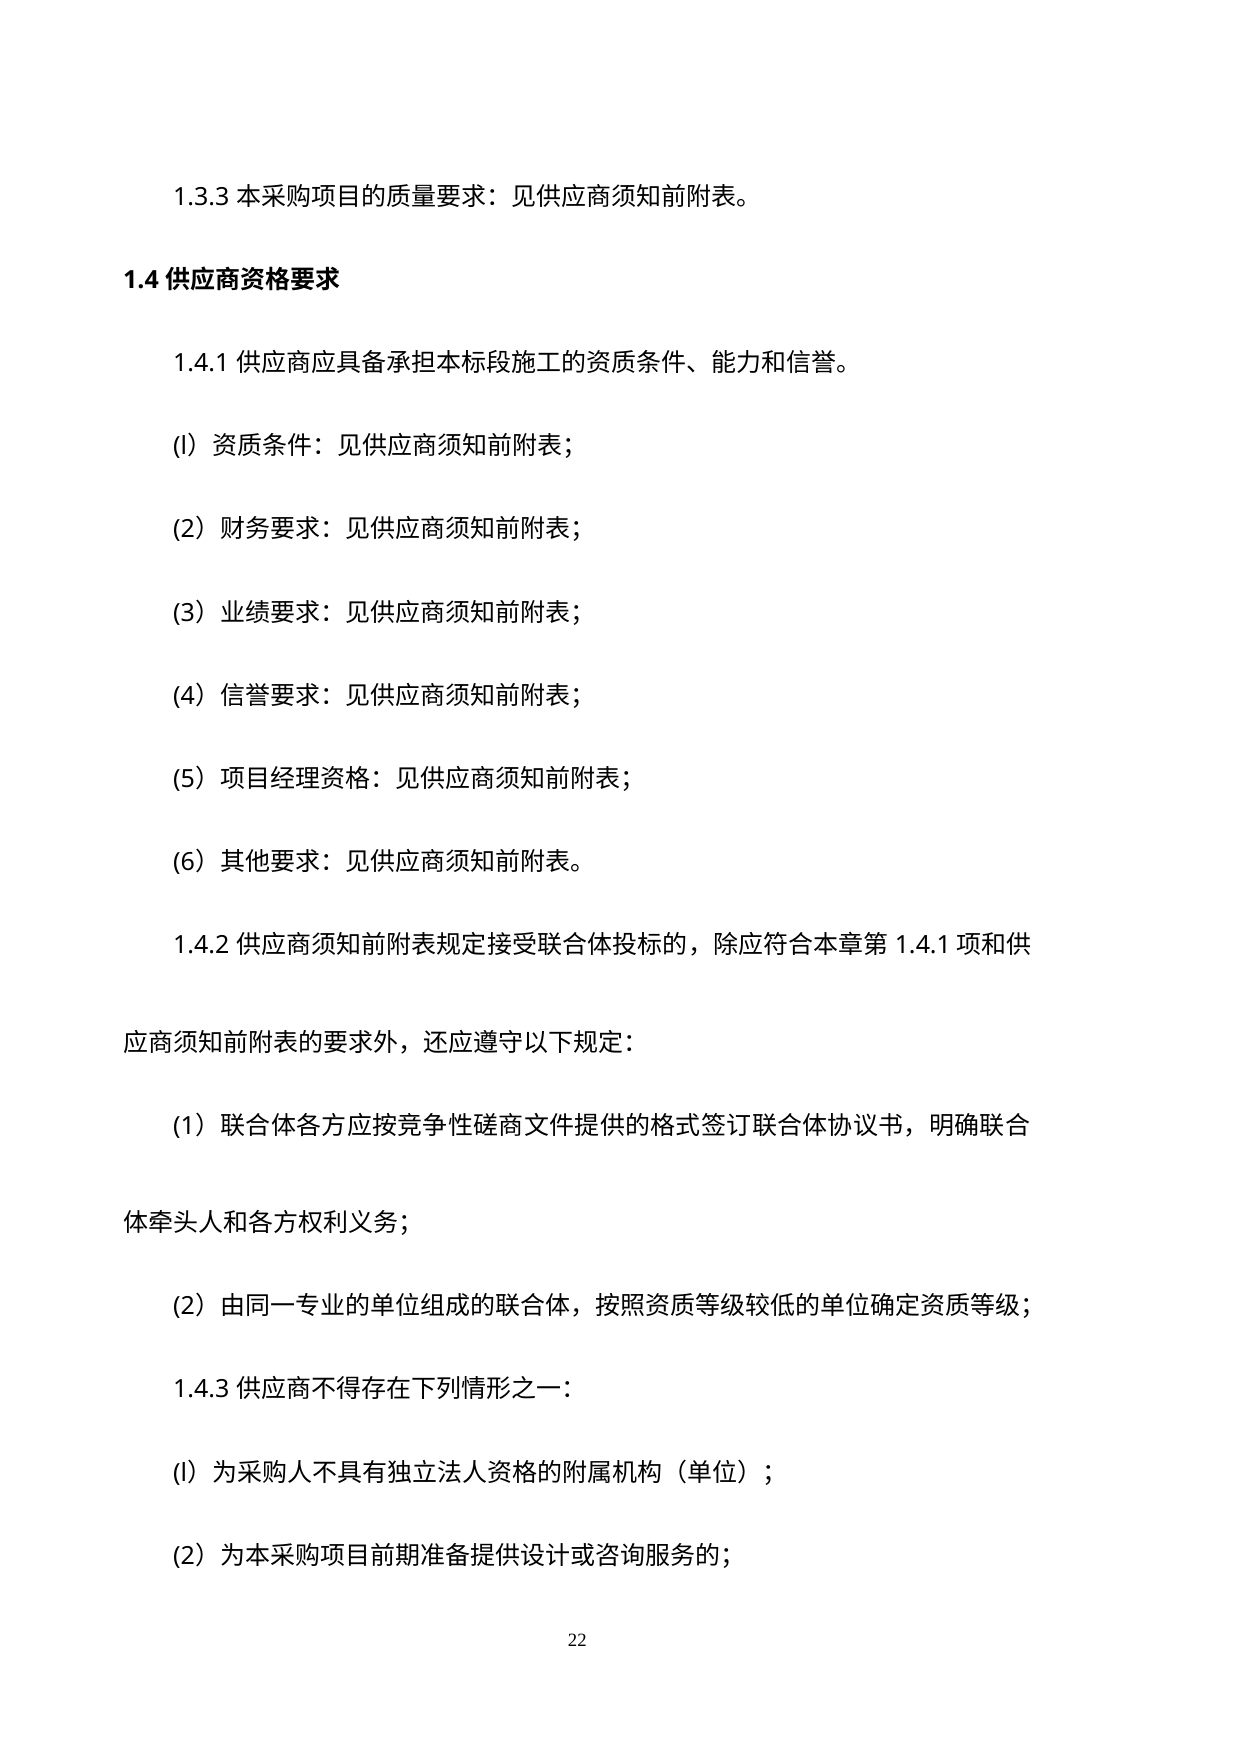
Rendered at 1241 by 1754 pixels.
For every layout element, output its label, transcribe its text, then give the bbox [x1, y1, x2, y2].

text (2）为本采购项目前期准备提供设计或咨询服务的； [123, 1521, 1031, 1586]
text (l）为采购人不具有独立法人资格的附属机构（单位）； [123, 1438, 1031, 1503]
text (3）业绩要求：见供应商须知前附表； [123, 578, 1031, 643]
text 1.4.3 供应商不得存在下列情形之一： [123, 1354, 1031, 1419]
text (4）信誉要求：见供应商须知前附表； [123, 661, 1031, 726]
text (l）资质条件：见供应商须知前附表； [123, 411, 1031, 476]
text (5）项目经理资格：见供应商须知前附表； [123, 744, 1031, 809]
subtitle 1.4 供应商资格要求 [123, 245, 1031, 310]
text (2）财务要求：见供应商须知前附表； [123, 494, 1031, 559]
text (1）联合体各方应按竞争性磋商文件提供的格式签订联合体协议书，明确联合体牵头人和各方权利义务； [123, 1091, 1031, 1253]
text (6）其他要求：见供应商须知前附表。 [123, 827, 1031, 892]
text (2）由同一专业的单位组成的联合体，按照资质等级较低的单位确定资质等级； [123, 1271, 1031, 1336]
text 1.4.2 供应商须知前附表规定接受联合体投标的，除应符合本章第1.4.1项和供应商须知前附表的要求外，还应遵守以下规定： [123, 910, 1031, 1073]
text 1.3.3 本采购项目的质量要求：见供应商须知前附表。 [123, 162, 1031, 227]
text 1.4.1 供应商应具备承担本标段施工的资质条件、能力和信誉。 [123, 328, 1031, 393]
